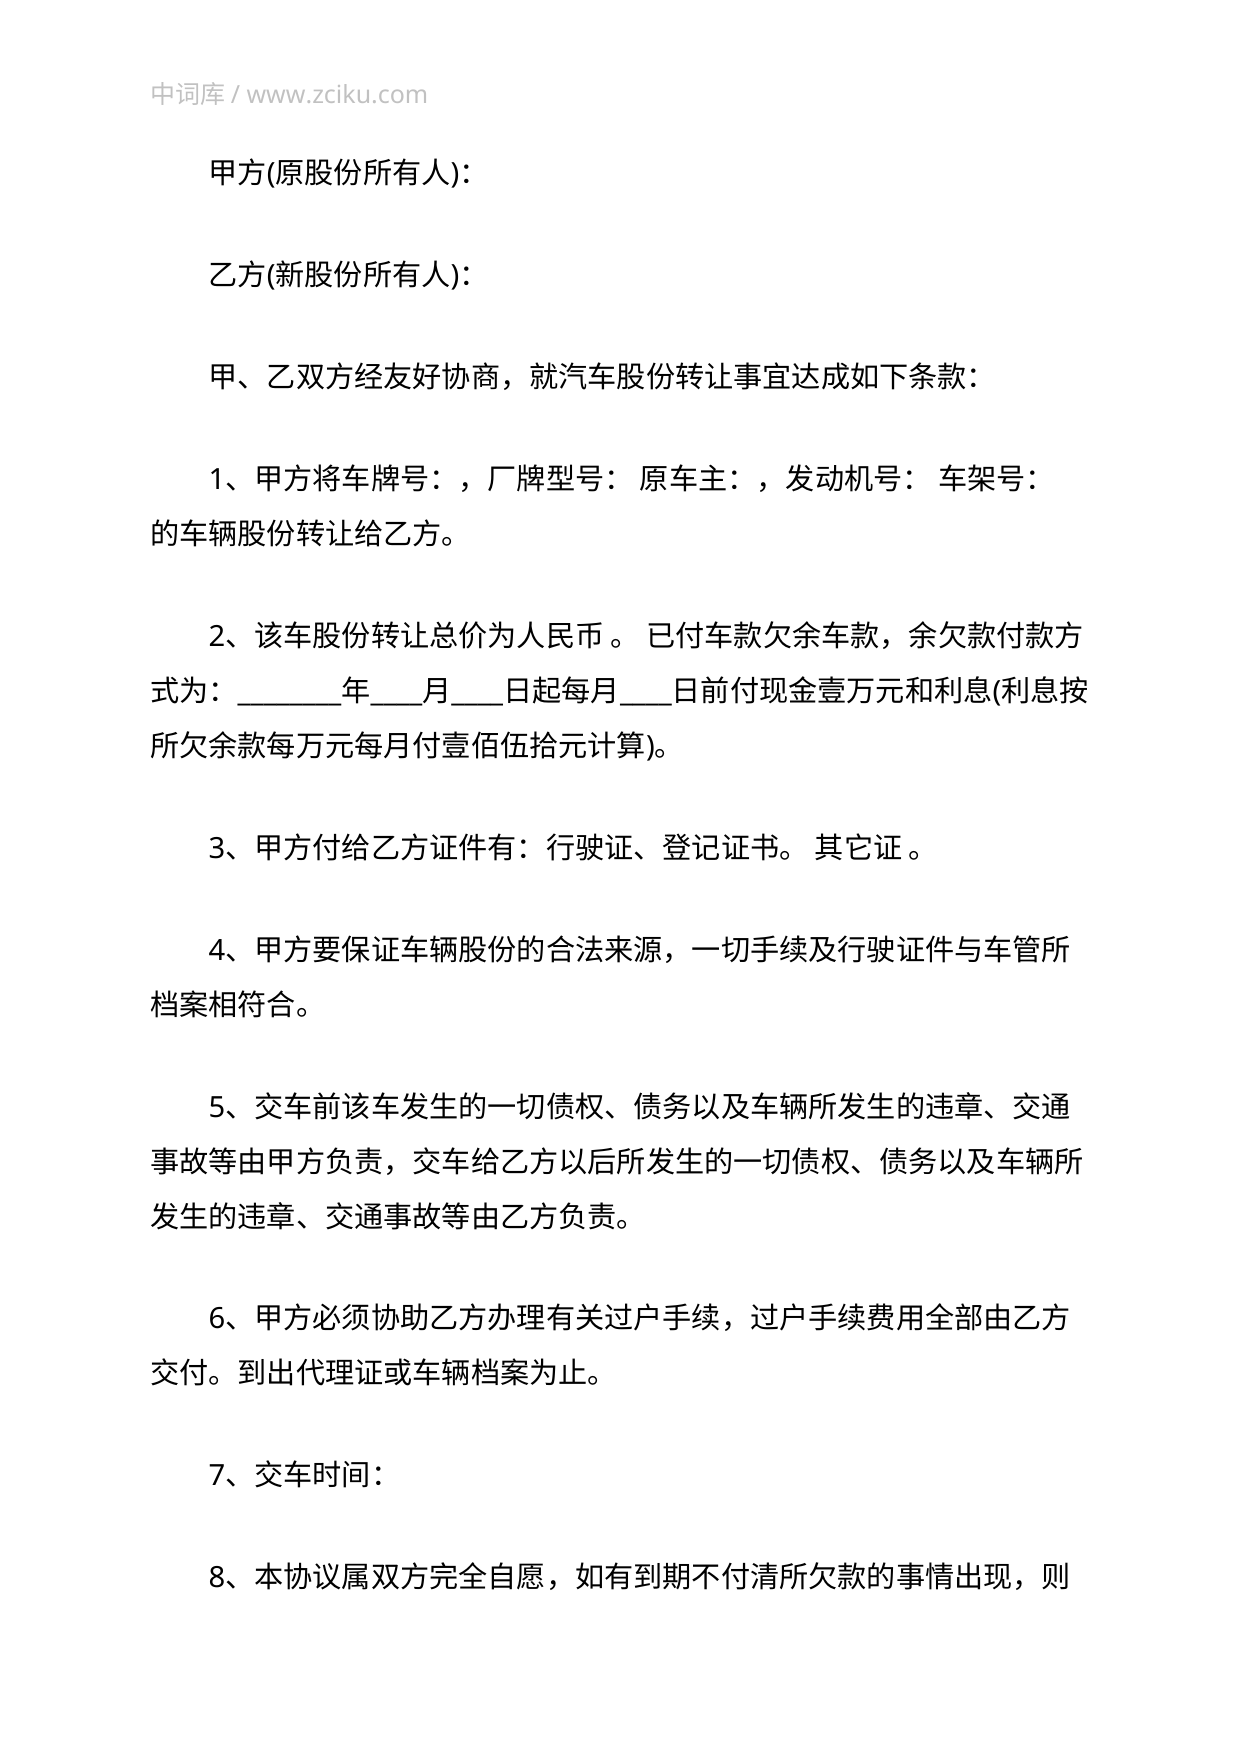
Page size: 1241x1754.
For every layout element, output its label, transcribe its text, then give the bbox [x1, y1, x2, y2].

text 2、该车股份转让总价为人民币 。 已付车款欠余车款，余欠款付款方式为：________年____月____日起每月____日前付现金壹万元和利息(利息按所欠余款每万元每月付壹佰伍拾元计算)。 [150, 612, 1090, 765]
text 1、甲方将车牌号：，厂牌型号： 原车主：，发动机号： 车架号： 的车辆股份转让给乙方。 [150, 456, 1090, 553]
text 7、交车时间： [150, 1452, 1090, 1494]
text 甲方(原股份所有人)： [150, 150, 1090, 192]
text 甲、乙双方经友好协商，就汽车股份转让事宜达成如下条款： [150, 354, 1090, 396]
text 4、甲方要保证车辆股份的合法来源，一切手续及行驶证件与车管所档案相符合。 [150, 926, 1090, 1024]
text 乙方(新股份所有人)： [150, 252, 1090, 294]
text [150, 1554, 1090, 1596]
text 3、甲方付给乙方证件有：行驶证、登记证书。 其它证 。 [150, 824, 1090, 867]
text 5、交车前该车发生的一切债权、债务以及车辆所发生的违章、交通事故等由甲方负责，交车给乙方以后所发生的一切债权、债务以及车辆所发生的违章、交通事故等由乙方负责。 [150, 1083, 1090, 1235]
text 6、甲方必须协助乙方办理有关过户手续，过户手续费用全部由乙方交付。到出代理证或车辆档案为止。 [150, 1295, 1090, 1392]
